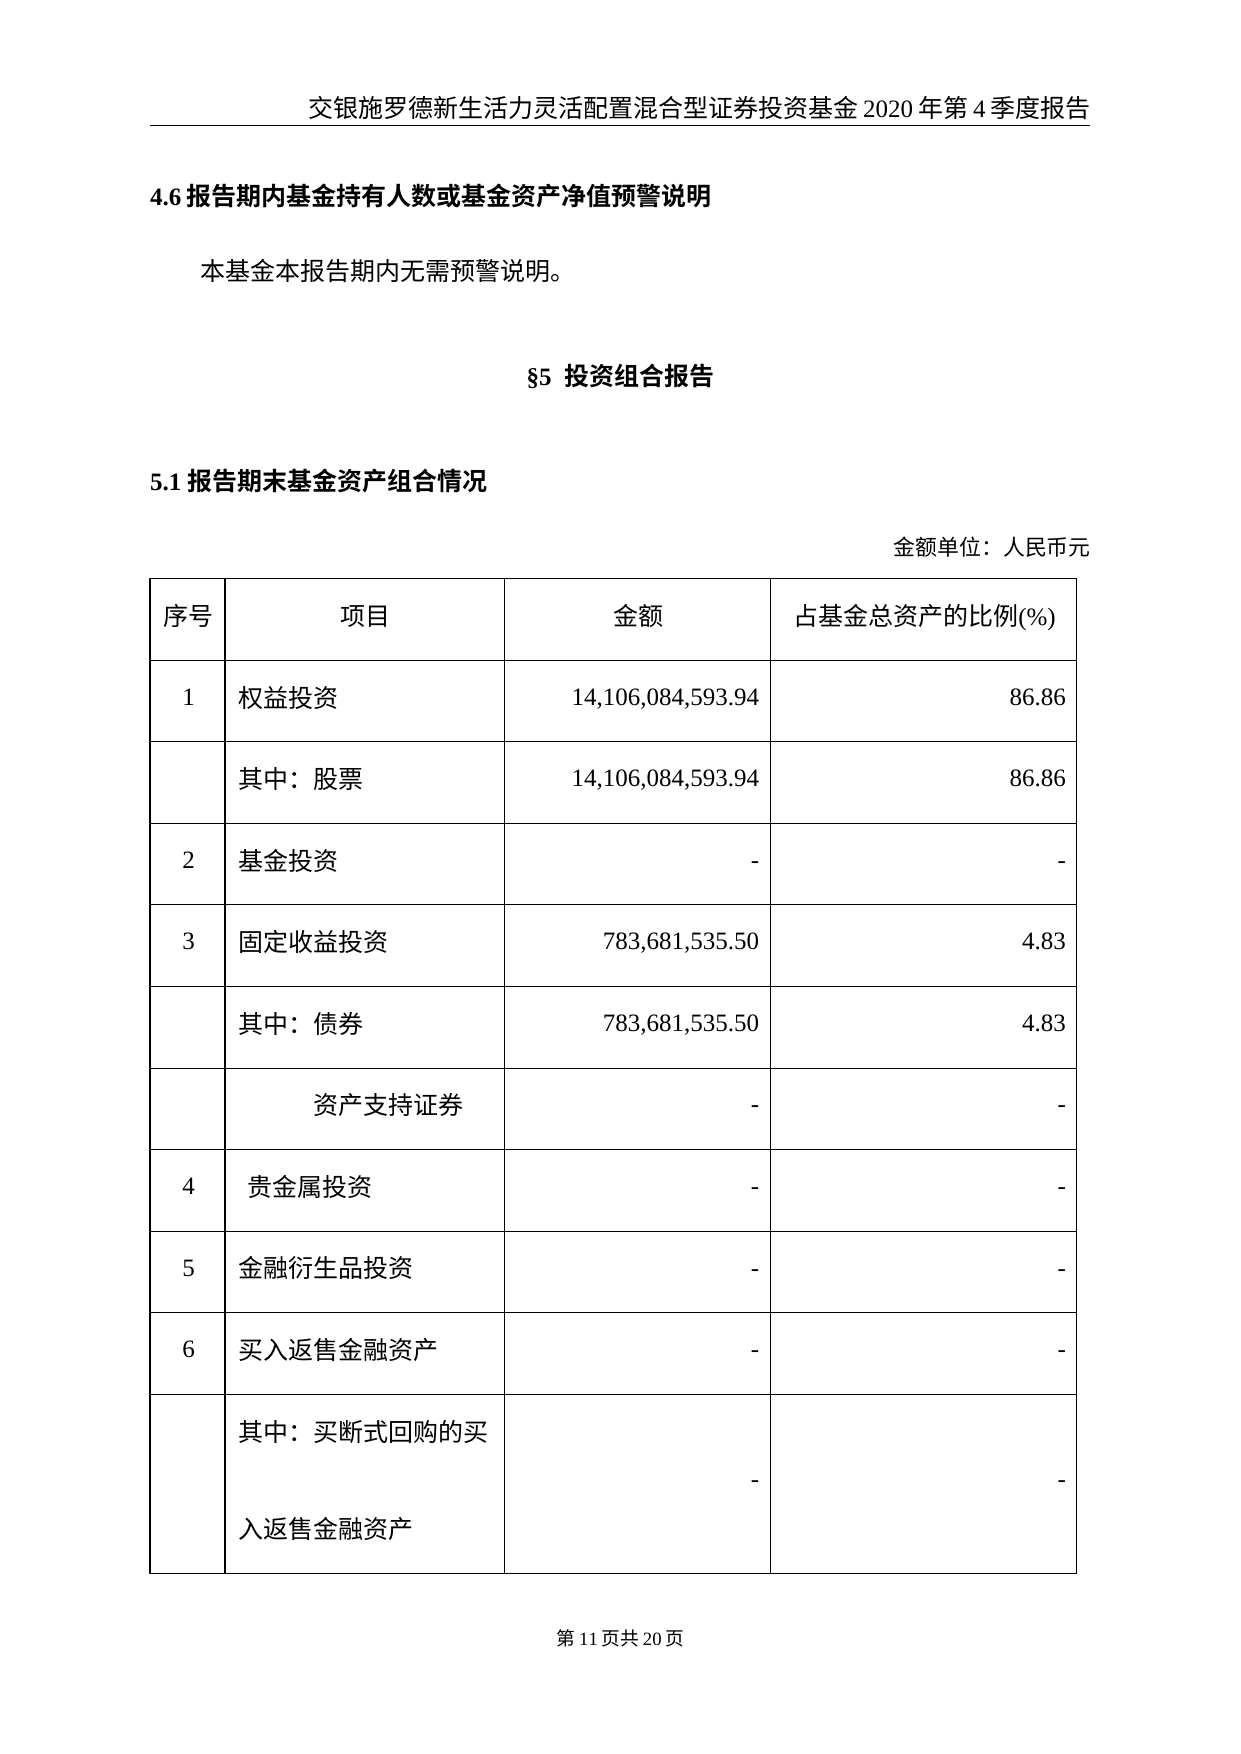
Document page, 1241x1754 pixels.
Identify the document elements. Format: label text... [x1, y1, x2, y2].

table_cell 其中：买断式回购的买入返售金融资产 [226, 1395, 504, 1573]
table_cell [151, 1069, 224, 1149]
table_cell 5 [151, 1232, 224, 1312]
table_header 金额 [505, 579, 770, 659]
table_cell 3 [151, 905, 224, 986]
table_cell - [771, 1069, 1076, 1149]
table_cell 其中：股票 [226, 742, 504, 823]
table_cell - [771, 1150, 1076, 1231]
table_cell - [505, 1150, 770, 1231]
table_cell 4.83 [771, 905, 1076, 986]
table_cell 6 [151, 1313, 224, 1394]
table_cell 其中：债券 [226, 987, 504, 1067]
table_cell 1 [151, 661, 224, 741]
table_cell - [771, 1313, 1076, 1394]
table_header 项目 [226, 579, 504, 659]
table_cell [151, 742, 224, 823]
text 本基金本报告期内无需预警说明。 [150, 237, 1090, 302]
text 5.1 报告期末基金资产组合情况 [150, 447, 1090, 512]
table_header 占基金总资产的比例(%) [771, 579, 1076, 659]
table_cell 2 [151, 824, 224, 904]
subtitle §5 投资组合报告 [150, 342, 1090, 407]
table_cell 14,106,084,593.94 [505, 742, 770, 823]
table_cell - [771, 824, 1076, 904]
table_cell - [505, 1395, 770, 1573]
table_cell 基金投资 [226, 824, 504, 904]
table_cell 固定收益投资 [226, 905, 504, 986]
table_cell - [505, 1313, 770, 1394]
table_cell [151, 987, 224, 1067]
table_cell - [505, 1069, 770, 1149]
text 金额单位：人民币元 [150, 530, 1090, 562]
table_cell - [771, 1232, 1076, 1312]
table_cell - [505, 824, 770, 904]
table_cell 买入返售金融资产 [226, 1313, 504, 1394]
table_cell 资产支持证券 [226, 1069, 504, 1149]
table_cell 4 [151, 1150, 224, 1231]
table_cell 贵金属投资 [226, 1150, 504, 1231]
table_cell 金融衍生品投资 [226, 1232, 504, 1312]
table_cell 783,681,535.50 [505, 987, 770, 1067]
table_cell - [505, 1232, 770, 1312]
table_cell [151, 1395, 224, 1573]
table_cell - [771, 1395, 1076, 1573]
table_header 序号 [151, 579, 224, 659]
table_cell 4.83 [771, 987, 1076, 1067]
table_cell 86.86 [771, 742, 1076, 823]
text 4.6报告期内基金持有人数或基金资产净值预警说明 [150, 162, 1090, 227]
table_cell 783,681,535.50 [505, 905, 770, 986]
table_cell 86.86 [771, 661, 1076, 741]
table_cell 14,106,084,593.94 [505, 661, 770, 741]
table_cell 权益投资 [226, 661, 504, 741]
